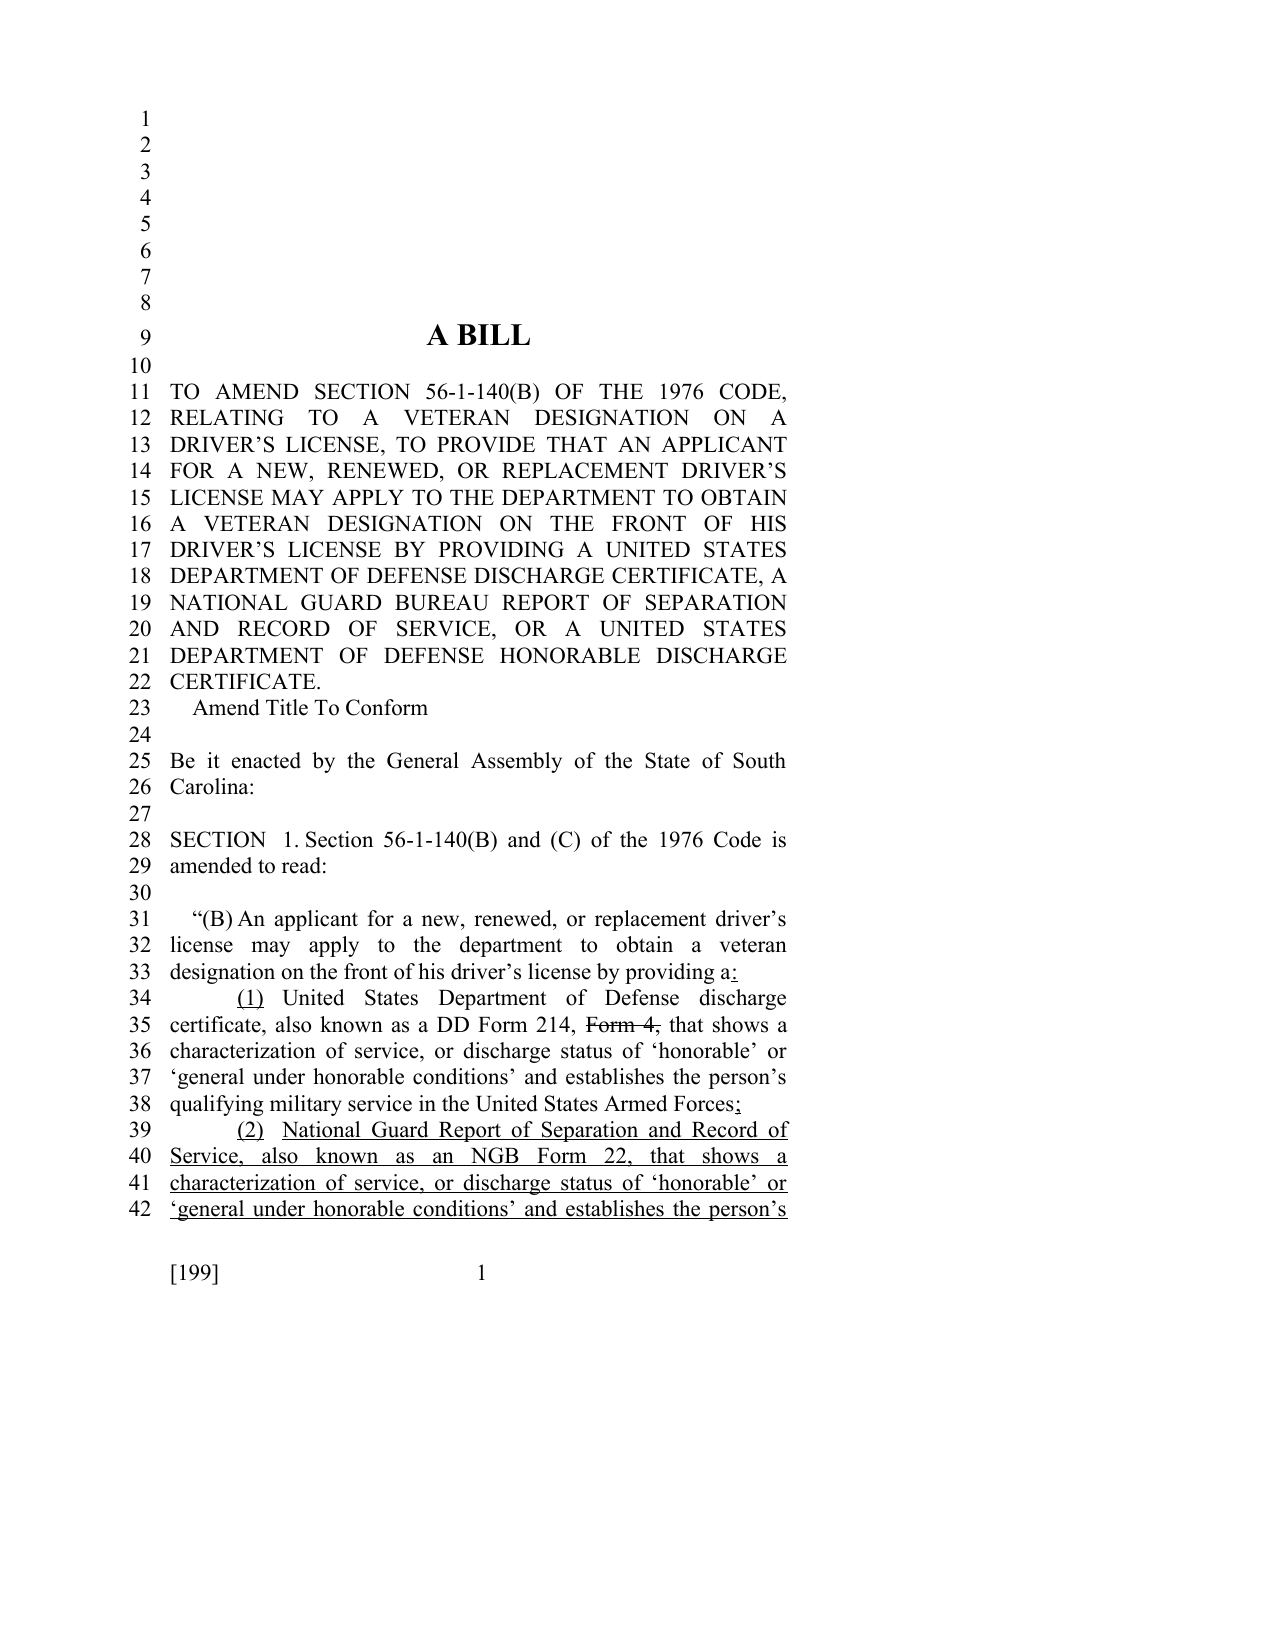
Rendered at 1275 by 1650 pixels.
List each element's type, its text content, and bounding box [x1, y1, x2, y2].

text A BILL [169, 316, 787, 352]
text Be it enacted by the General Assembly of the State of South Carolina: [169, 747, 787, 800]
text SECTION 1. Section 56-1-140(B) and (C) of the 1976 Code is amended to read: [169, 826, 787, 879]
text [169, 1193, 787, 1218]
text (1) United States Department of Defense discharge certificate, also known as a DD Form 214, Form 4, that shows a characterization of service, or discharge status of ‘honorable’ or ‘general under honorable conditions’ and establishes the person’s qualifying military service in the United States Armed Forces; [169, 984, 787, 1116]
text Amend Title To Conform [169, 694, 787, 721]
text TO AMEND SECTION 56-1-140(B) OF THE 1976 CODE, RELATING TO A VETERAN DESIGNATION ON A DRIVER’S LICENSE, TO PROVIDE THAT AN APPLICANT FOR A NEW, RENEWED, OR REPLACEMENT DRIVER’S LICENSE MAY APPLY TO THE DEPARTMENT TO OBTAIN A VETERAN DESIGNATION ON THE FRONT OF HIS DRIVER’S LICENSE BY PROVIDING A UNITED STATES DEPARTMENT OF DEFENSE DISCHARGE CERTIFICATE, A NATIONAL GUARD BUREAU REPORT OF SEPARATION AND RECORD OF SERVICE, OR A UNITED STATES DEPARTMENT OF DEFENSE HONORABLE DISCHARGE CERTIFICATE. [169, 378, 787, 694]
text “(B) An applicant for a new, renewed, or replacement driver’s license may apply to the department to obtain a veteran designation on the front of his driver’s license by providing a: [169, 905, 787, 984]
